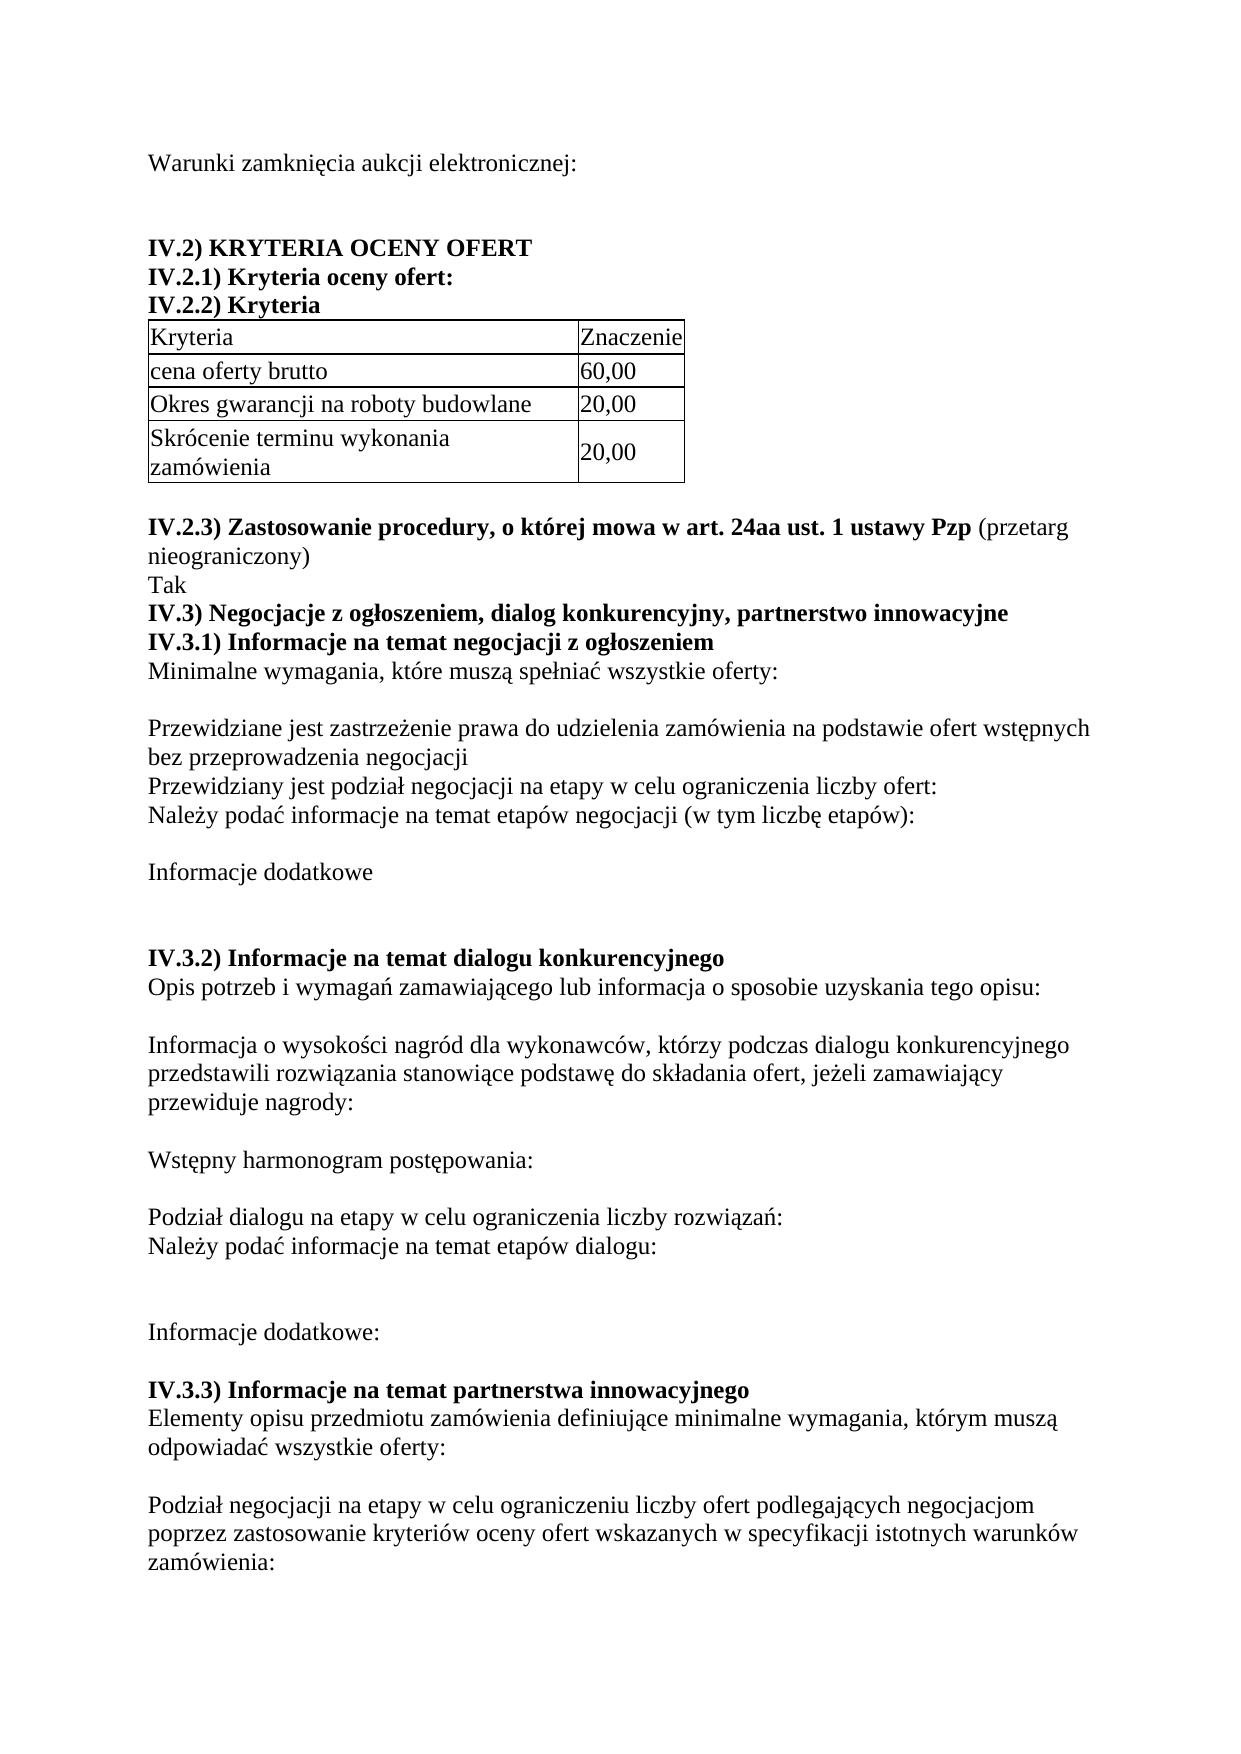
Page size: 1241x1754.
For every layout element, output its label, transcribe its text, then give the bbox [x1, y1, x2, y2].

table_cell 20,00 [579, 421, 684, 482]
text IV.2) KRYTERIA OCENY OFERT IV.2.1) Kryteria oceny ofert: IV.2.2) Kryteria [148, 204, 1093, 319]
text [148, 483, 1093, 1605]
table_header Znaczenie [579, 321, 684, 353]
table_cell 60,00 [579, 355, 684, 386]
table_cell Okres gwarancji na roboty budowlane [149, 388, 578, 420]
table_cell Skrócenie terminu wykonania zamówienia [149, 421, 578, 482]
table_cell cena oferty brutto [149, 355, 578, 386]
table_cell 20,00 [579, 388, 684, 420]
table_header Kryteria [149, 321, 578, 353]
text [148, 148, 1093, 204]
